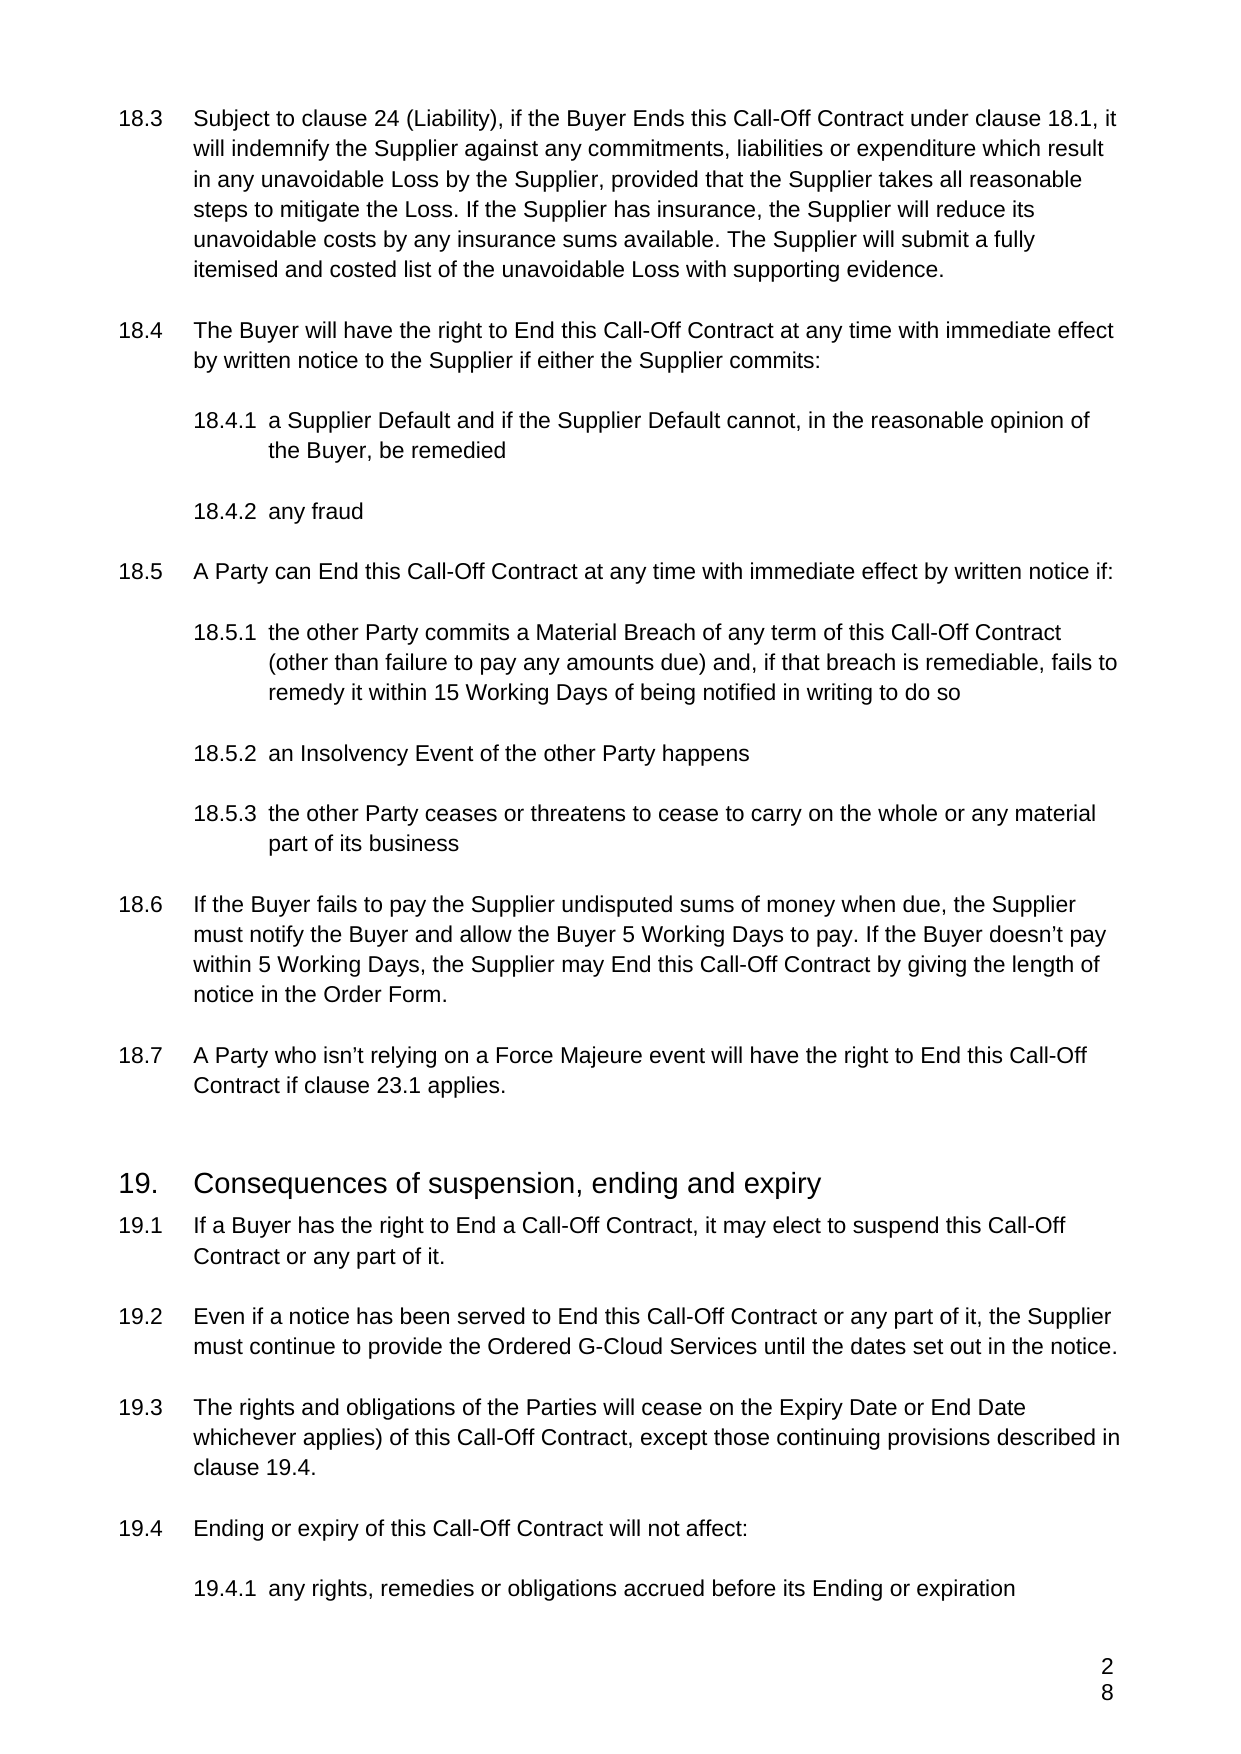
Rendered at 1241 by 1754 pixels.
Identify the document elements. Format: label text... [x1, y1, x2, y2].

text 19.1 If a Buyer has the right to End a Call-Off Contract, it may elect to suspend this Call-Off Contract or any part of it. [118, 1212, 1122, 1269]
text 18.5 A Party can End this Call-Off Contract at any time with immediate effect by written notice if: [118, 558, 1122, 585]
text 18.7 A Party who isn’t relying on a Force Majeure event will have the right to End this Call-Off Contract if clause 23.1 applies. [118, 1042, 1122, 1098]
text 18.6 If the Buyer fails to pay the Supplier undisputed sums of money when due, the Supplier must notify the Buyer and allow the Buyer 5 Working Days to pay. If the Buyer doesn’t pay within 5 Working Days, the Supplier may End this Call-Off Contract by giving the length of notice in the Order Form. [118, 891, 1122, 1008]
text 19.3 The rights and obligations of the Parties will cease on the Expiry Date or End Date whichever applies) of this Call-Off Contract, except those continuing provisions described in clause 19.4. [118, 1394, 1122, 1481]
text 18.3 Subject to clause 24 (Liability), if the Buyer Ends this Call-Off Contract under clause 18.1, it will indemnify the Supplier against any commitments, liabilities or expenditure which result in any unavoidable Loss by the Supplier, provided that the Supplier takes all reasonable steps to mitigate the Loss. If the Supplier has insurance, the Supplier will reduce its unavoidable costs by any insurance sums available. The Supplier will submit a fully itemised and costed list of the unavoidable Loss with supporting evidence. [118, 105, 1122, 283]
text 18.5.3 the other Party ceases or threatens to cease to carry on the whole or any material part of its business [193, 800, 1122, 857]
text 18.5.1 the other Party commits a Material Breach of any term of this Call-Off Contract (other than failure to pay any amounts due) and, if that breach is remediable, fails to remedy it within 15 Working Days of being notified in writing to do so [193, 619, 1122, 706]
text 18.4.2 any fraud [118, 498, 1122, 524]
text 18.4.1 a Supplier Default and if the Supplier Default cannot, in the reasonable opinion of the Buyer, be remedied [193, 407, 1122, 464]
text 18.5.2 an Insolvency Event of the other Party happens [118, 739, 1122, 766]
subtitle 19. Consequences of suspension, ending and expiry [118, 1166, 1122, 1199]
text 19.4 Ending or expiry of this Call-Off Contract will not affect: [118, 1514, 1122, 1541]
text 19.4.1 any rights, remedies or obligations accrued before its Ending or expiration [118, 1575, 1122, 1601]
text 19.2 Even if a notice has been served to End this Call-Off Contract or any part of it, the Supplier must continue to provide the Ordered G-Cloud Services until the dates set out in the notice. [118, 1303, 1122, 1360]
text 18.4 The Buyer will have the right to End this Call-Off Contract at any time with immediate effect by written notice to the Supplier if either the Supplier commits: [118, 317, 1122, 373]
